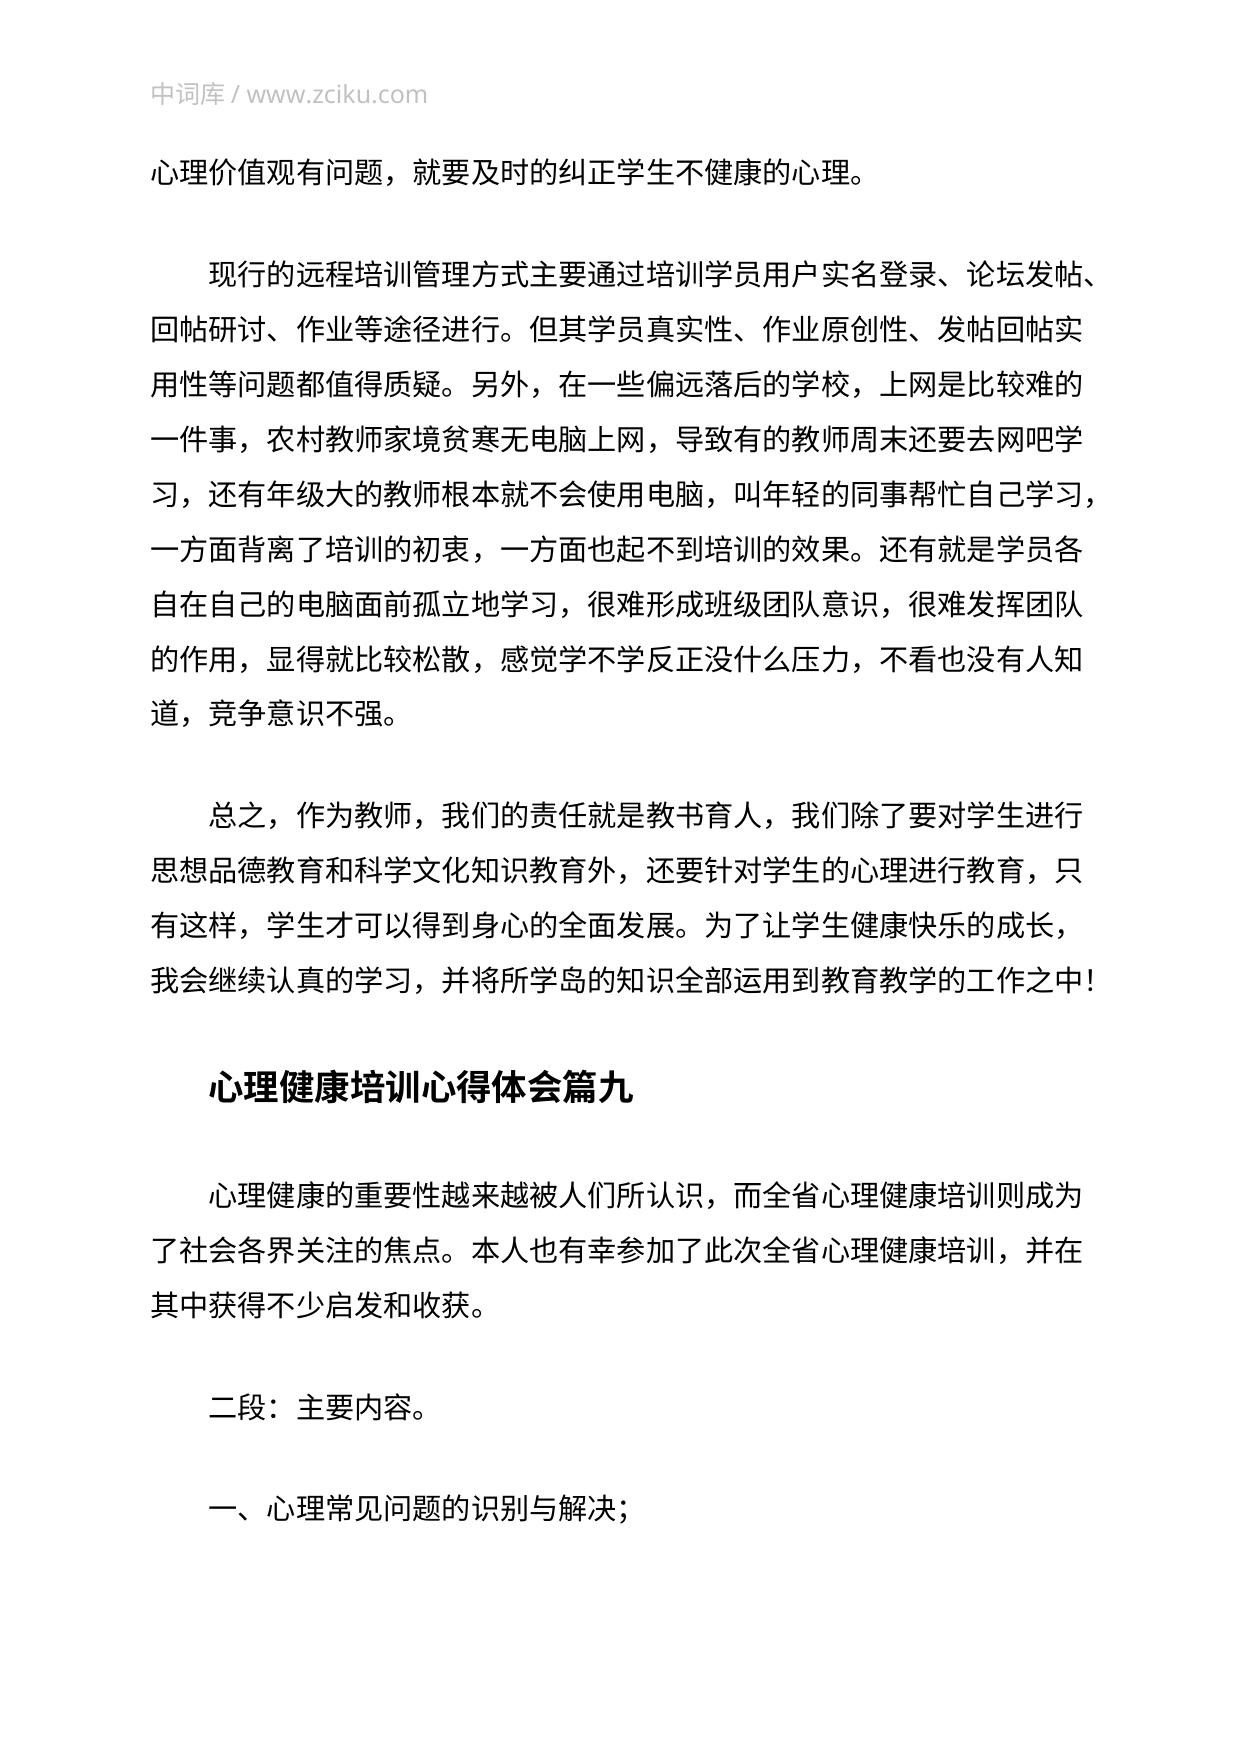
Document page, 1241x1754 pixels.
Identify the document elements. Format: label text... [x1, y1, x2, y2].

text 现行的远程培训管理方式主要通过培训学员用户实名登录、论坛发帖、回帖研讨、作业等途径进行。但其学员真实性、作业原创性、发帖回帖实用性等问题都值得质疑。另外，在一些偏远落后的学校，上网是比较难的一件事，农村教师家境贫寒无电脑上网，导致有的教师周末还要去网吧学习，还有年级大的教师根本就不会使用电脑，叫年轻的同事帮忙自己学习，一方面背离了培训的初衷，一方面也起不到培训的效果。还有就是学员各自在自己的电脑面前孤立地学习，很难形成班级团队意识，很难发挥团队的作用，显得就比较松散，感觉学不学反正没什么压力，不看也没有人知道，竞争意识不强。 [150, 252, 1090, 733]
text 心理健康培训心得体会篇九 [150, 1059, 1090, 1110]
text 总之，作为教师，我们的责任就是教书育人，我们除了要对学生进行思想品德教育和科学文化知识教育外，还要针对学生的心理进行教育，只有这样，学生才可以得到身心的全面发展。为了让学生健康快乐的成长，我会继续认真的学习，并将所学岛的知识全部运用到教育教学的工作之中！ [150, 793, 1090, 1000]
text 心理健康的重要性越来越被人们所认识，而全省心理健康培训则成为了社会各界关注的焦点。本人也有幸参加了此次全省心理健康培训，并在其中获得不少启发和收获。 [150, 1173, 1090, 1325]
text 一、心理常见问题的识别与解决； [150, 1486, 1090, 1528]
text 二段：主要内容。 [150, 1384, 1090, 1426]
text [150, 150, 1090, 192]
